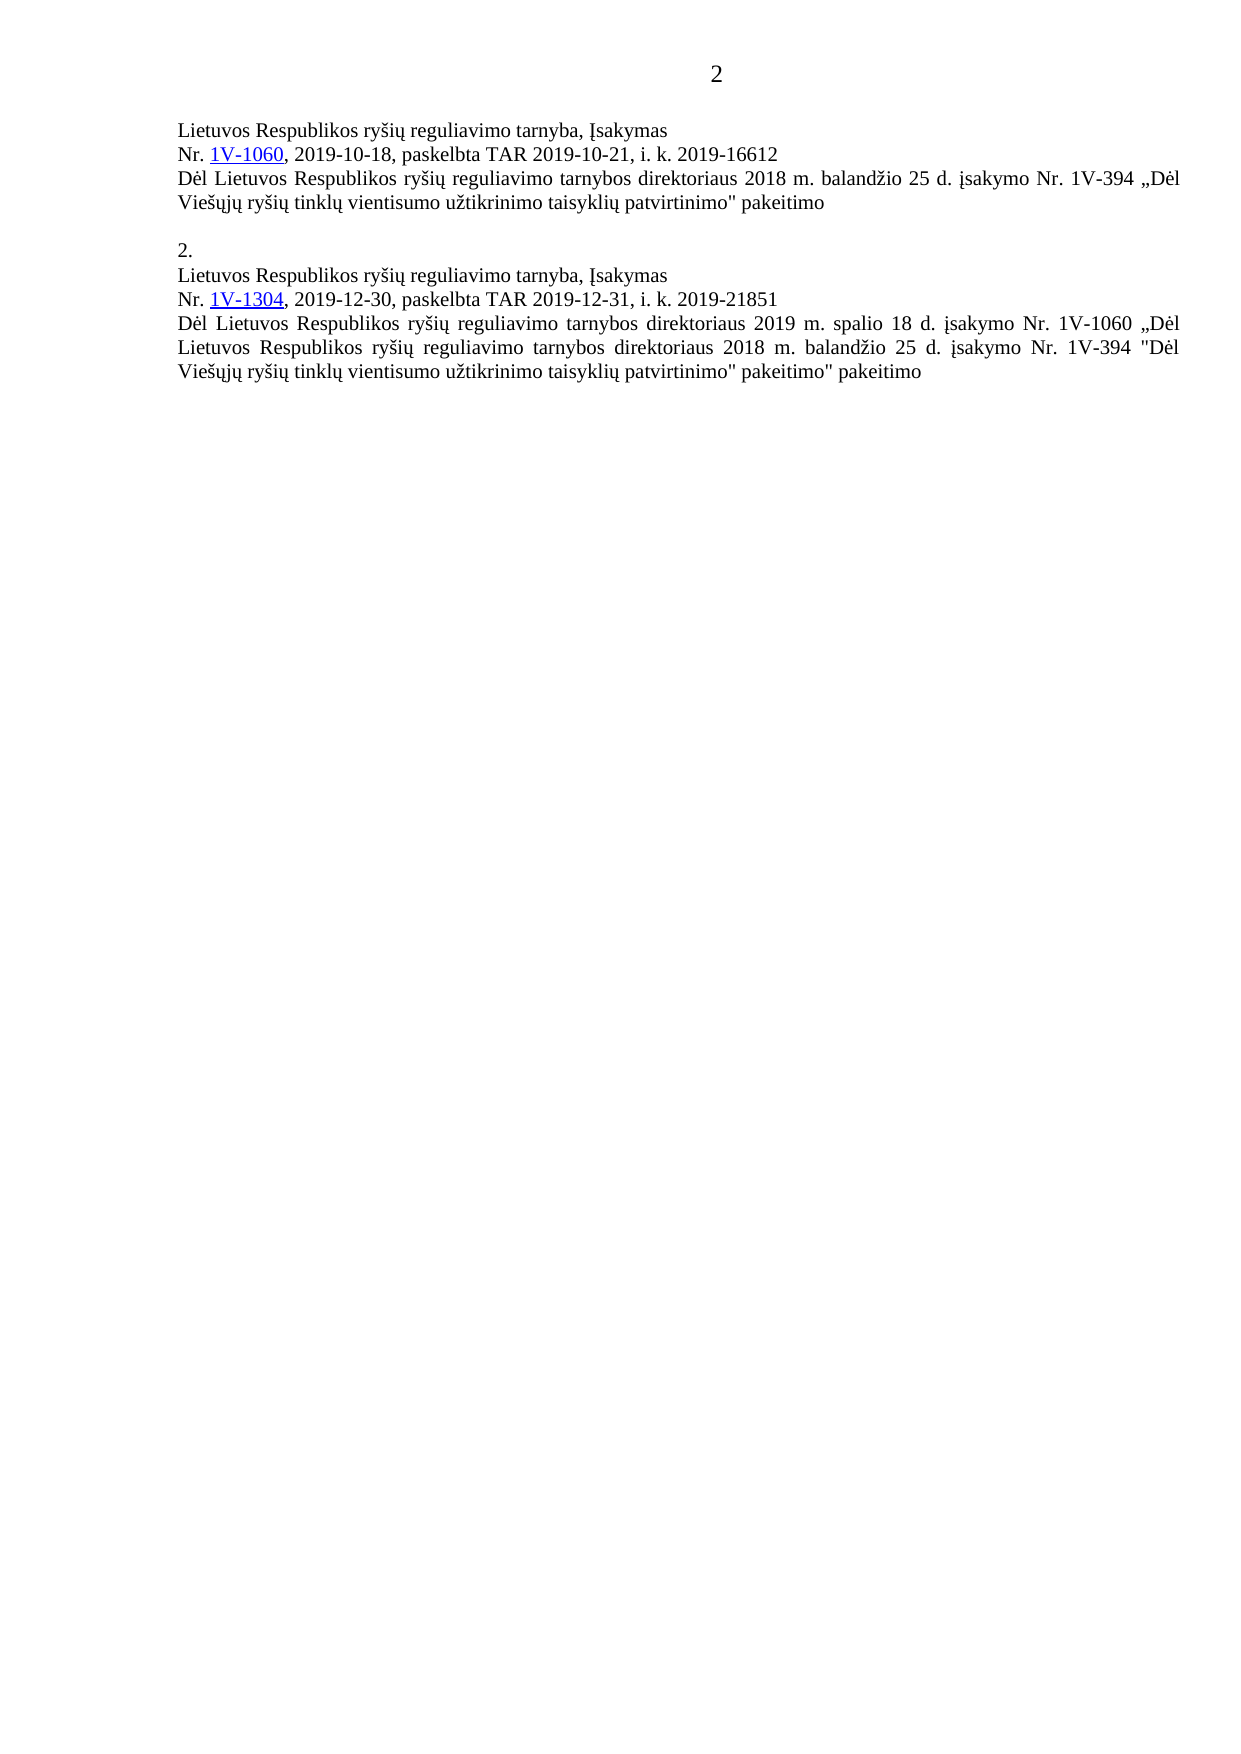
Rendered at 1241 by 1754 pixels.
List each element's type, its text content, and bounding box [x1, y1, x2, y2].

text Dėl Lietuvos Respublikos ryšių reguliavimo tarnybos direktoriaus 2019 m. spalio 18 d. įsakymo Nr. 1V-1060 „Dėl Lietuvos Respublikos ryšių reguliavimo tarnybos direktoriaus 2018 m. balandžio 25 d. įsakymo Nr. 1V-394 "Dėl Viešųjų ryšių tinklų vientisumo užtikrinimo taisyklių patvirtinimo" pakeitimo" pakeitimo [177, 311, 1181, 383]
text Nr. , 2019-10-18, paskelbta TAR 2019-10-21, i. k. 2019-16612 [177, 142, 1181, 166]
text Dėl Lietuvos Respublikos ryšių reguliavimo tarnybos direktoriaus 2018 m. balandžio 25 d. įsakymo Nr. 1V-394 „Dėl Viešųjų ryšių tinklų vientisumo užtikrinimo taisyklių patvirtinimo" pakeitimo [177, 166, 1181, 214]
text Nr. , 2019-12-30, paskelbta TAR 2019-12-31, i. k. 2019-21851 [177, 287, 1181, 311]
text 2. [177, 238, 1181, 262]
text Lietuvos Respublikos ryšių reguliavimo tarnyba, Įsakymas [177, 118, 1181, 142]
text Lietuvos Respublikos ryšių reguliavimo tarnyba, Įsakymas [177, 262, 1181, 287]
